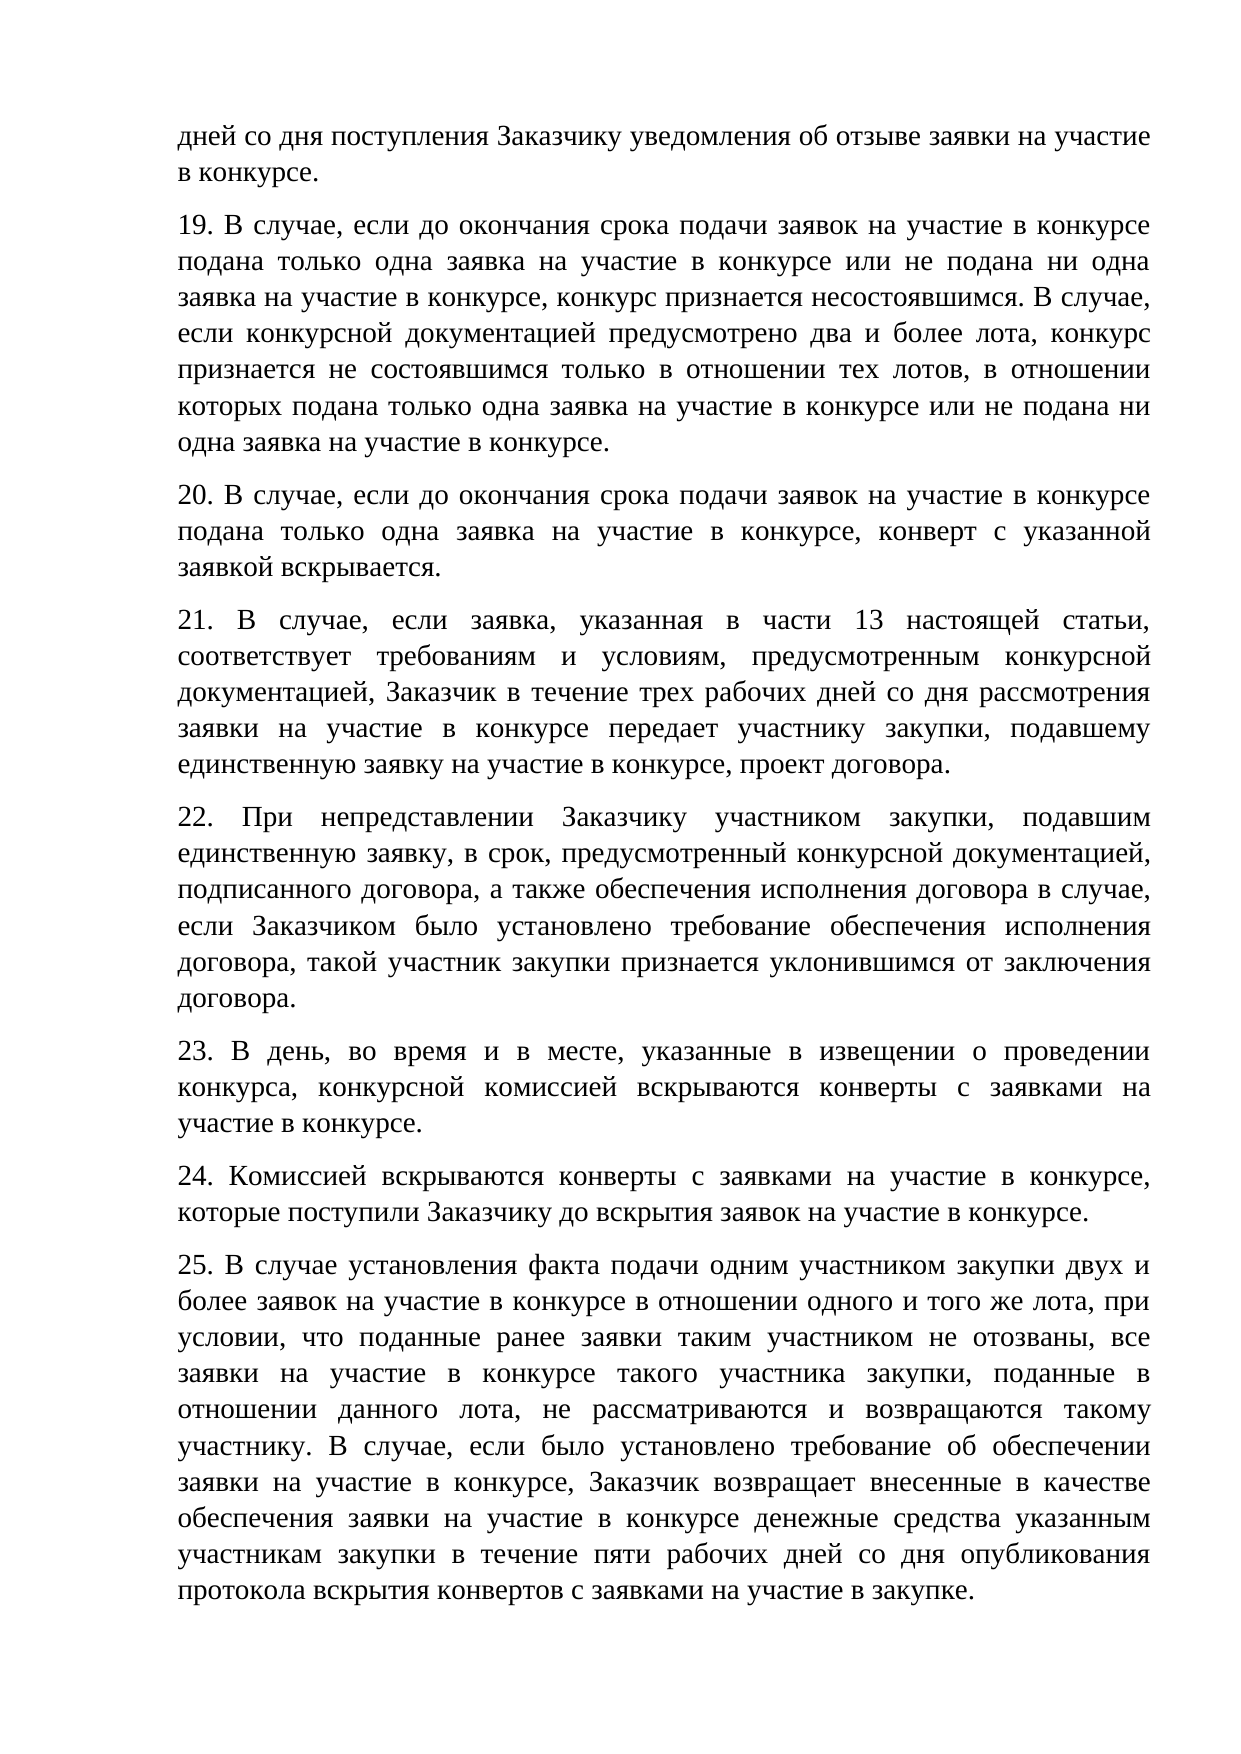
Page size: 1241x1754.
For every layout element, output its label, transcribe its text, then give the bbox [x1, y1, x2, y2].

text 19. В случае, если до окончания срока подачи заявок на участие в конкурсе подана только одна заявка на участие в конкурсе или не подана ни одна заявка на участие в конкурсе, конкурс признается несостоявшимся. В случае, если конкурсной документацией предусмотрено два и более лота, конкурс признается не состоявшимся только в отношении тех лотов, в отношении которых подана только одна заявка на участие в конкурсе или не подана ни одна заявка на участие в конкурсе. [177, 207, 1152, 457]
text 21. В случае, если заявка, указанная в части 13 настоящей статьи, соответствует требованиям и условиям, предусмотренным конкурсной документацией, Заказчик в течение трех рабочих дней со дня рассмотрения заявки на участие в конкурсе передает участнику закупки, подавшему единственную заявку на участие в конкурсе, проект договора. [177, 602, 1152, 780]
text 23. В день, во время и в месте, указанные в извещении о проведении конкурса, конкурсной комиссией вскрываются конверты с заявками на участие в конкурсе. [177, 1033, 1152, 1139]
text 24. Комиссией вскрываются конверты с заявками на участие в конкурсе, которые поступили Заказчику до вскрытия заявок на участие в конкурсе. [177, 1158, 1152, 1228]
text 20. В случае, если до окончания срока подачи заявок на участие в конкурсе подана только одна заявка на участие в конкурсе, конверт с указанной заявкой вскрывается. [177, 477, 1152, 583]
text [177, 118, 1152, 188]
text 22. При непредставлении Заказчику участником закупки, подавшим единственную заявку, в срок, предусмотренный конкурсной документацией, подписанного договора, а также обеспечения исполнения договора в случае, если Заказчиком было установлено требование обеспечения исполнения договора, такой участник закупки признается уклонившимся от заключения договора. [177, 799, 1152, 1013]
text 25. В случае установления факта подачи одним участником закупки двух и более заявок на участие в конкурсе в отношении одного и того же лота, при условии, что поданные ранее заявки таким участником не отозваны, все заявки на участие в конкурсе такого участника закупки, поданные в отношении данного лота, не рассматриваются и возвращаются такому участнику. В случае, если было установлено требование об обеспечении заявки на участие в конкурсе, Заказчик возвращает внесенные в качестве обеспечения заявки на участие в конкурсе денежные средства указанным участникам закупки в течение пяти рабочих дней со дня опубликования протокола вскрытия конвертов с заявками на участие в закупке. [177, 1247, 1152, 1606]
